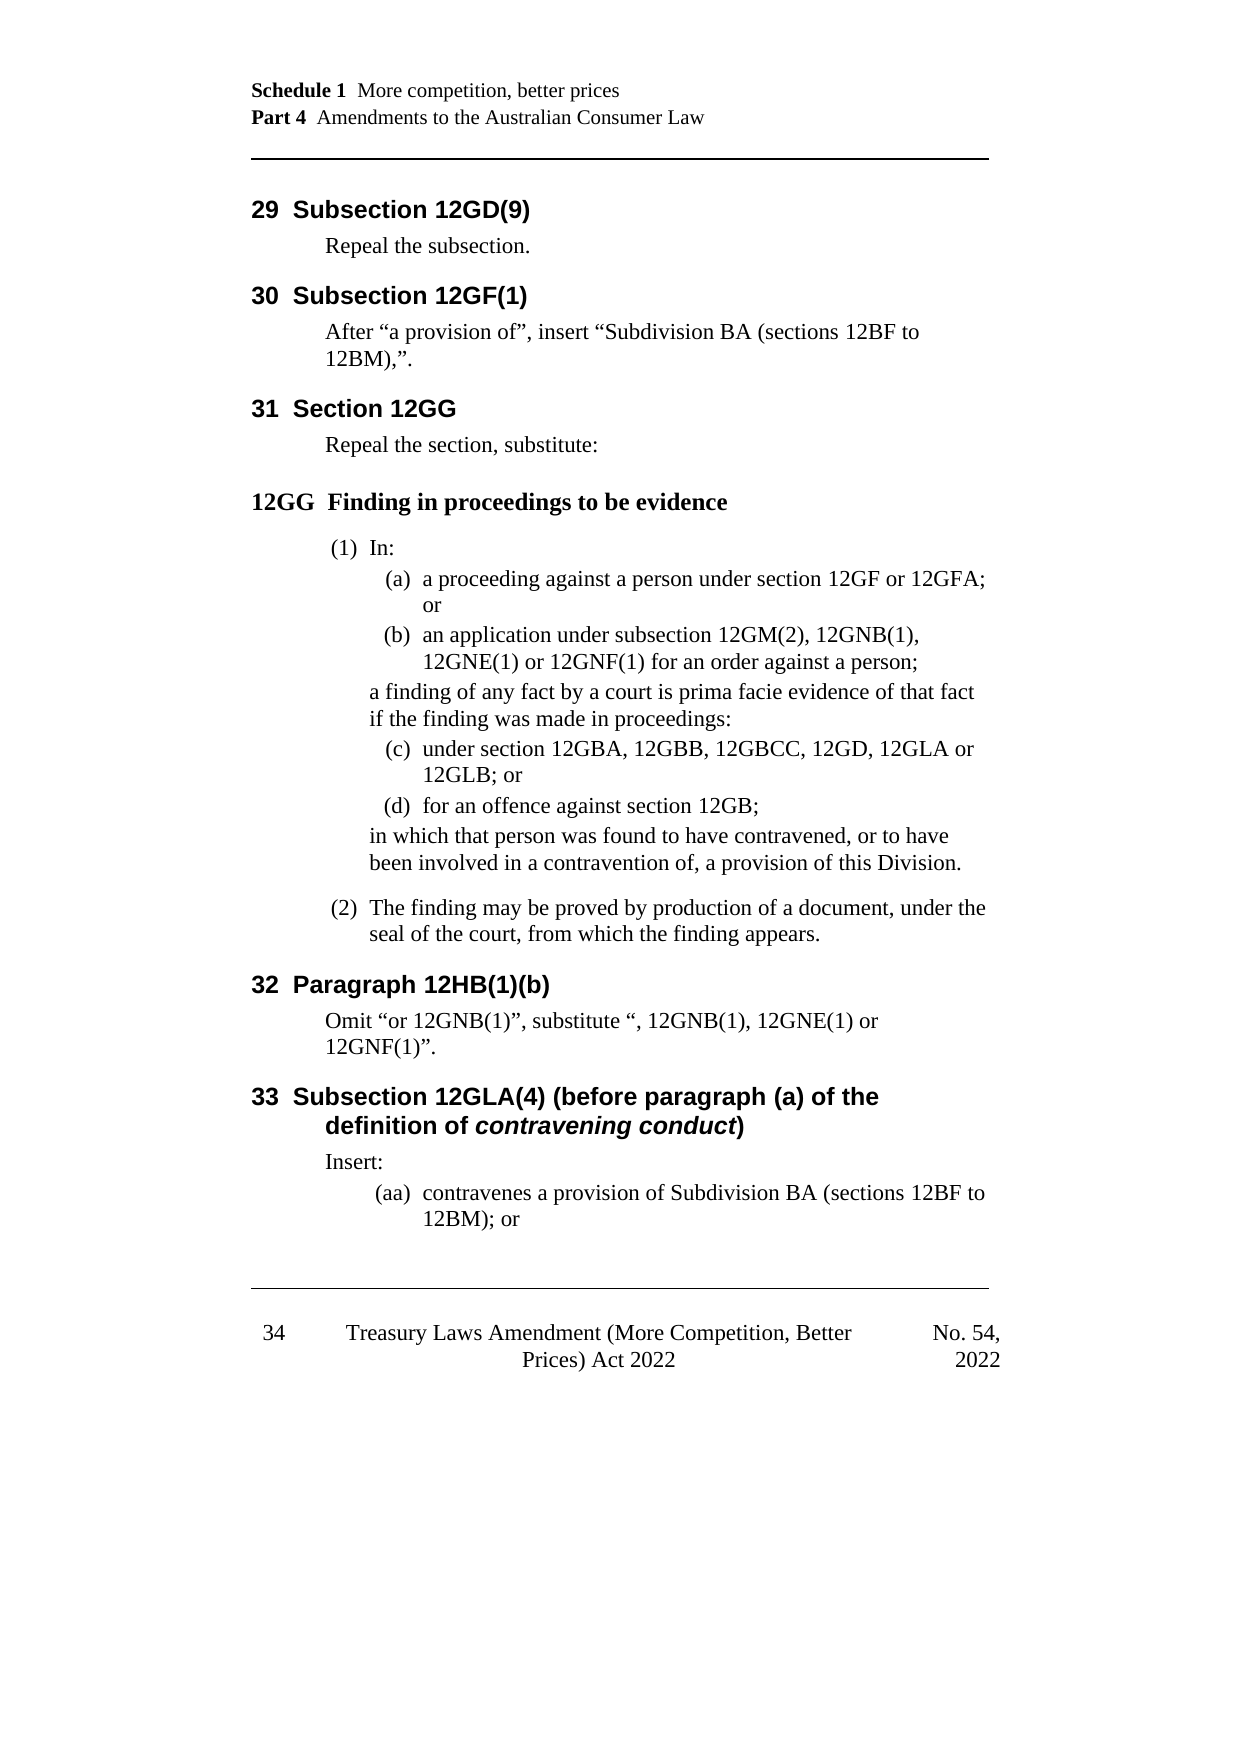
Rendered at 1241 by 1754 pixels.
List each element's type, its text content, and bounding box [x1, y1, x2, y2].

text (b) an application under subsection 12GM(2), 12GNB(1), 12GNE(1) or 12GNF(1) for an order against a person; [251, 621, 989, 674]
text 31 Section 12GG [251, 394, 989, 423]
text Repeal the subsection. [325, 232, 989, 258]
text After “a provision of”, insert “Subdivision BA (sections 12BF to 12BM),”. [325, 318, 989, 371]
text (c) under section 12GBA, 12GBB, 12GBCC, 12GD, 12GLA or 12GLB; or [251, 735, 989, 788]
text 33 Subsection 12GLA(4) (before paragraph (a) of the definition of contravening conduct) [251, 1082, 989, 1140]
text (d) for an offence against section 12GB; [251, 792, 989, 818]
text 30 Subsection 12GF(1) [251, 281, 989, 310]
text a finding of any fact by a court is prima facie evidence of that fact if the finding was made in proceedings: [369, 678, 989, 731]
text in which that person was found to have contravened, or to have been involved in a contravention of, a provision of this Division. [369, 823, 989, 875]
text (a) a proceeding against a person under section 12GF or 12GFA; or [251, 564, 989, 617]
text (1) In: [251, 534, 989, 560]
text 12GG Finding in proceedings to be evidence [251, 487, 989, 515]
text Repeal the section, substitute: [325, 431, 989, 457]
text (aa) contravenes a provision of Subdivision BA (sections 12BF to 12BM); or [251, 1179, 989, 1231]
text Insert: [325, 1148, 989, 1174]
text Omit “or 12GNB(1)”, substitute “, 12GNB(1), 12GNE(1) or 12GNF(1)”. [325, 1007, 989, 1059]
text 32 Paragraph 12HB(1)(b) [251, 970, 989, 998]
text 29 Subsection 12GD(9) [251, 195, 989, 224]
text (2) The finding may be proved by production of a document, under the seal of the court, from which the finding appears. [251, 894, 989, 947]
